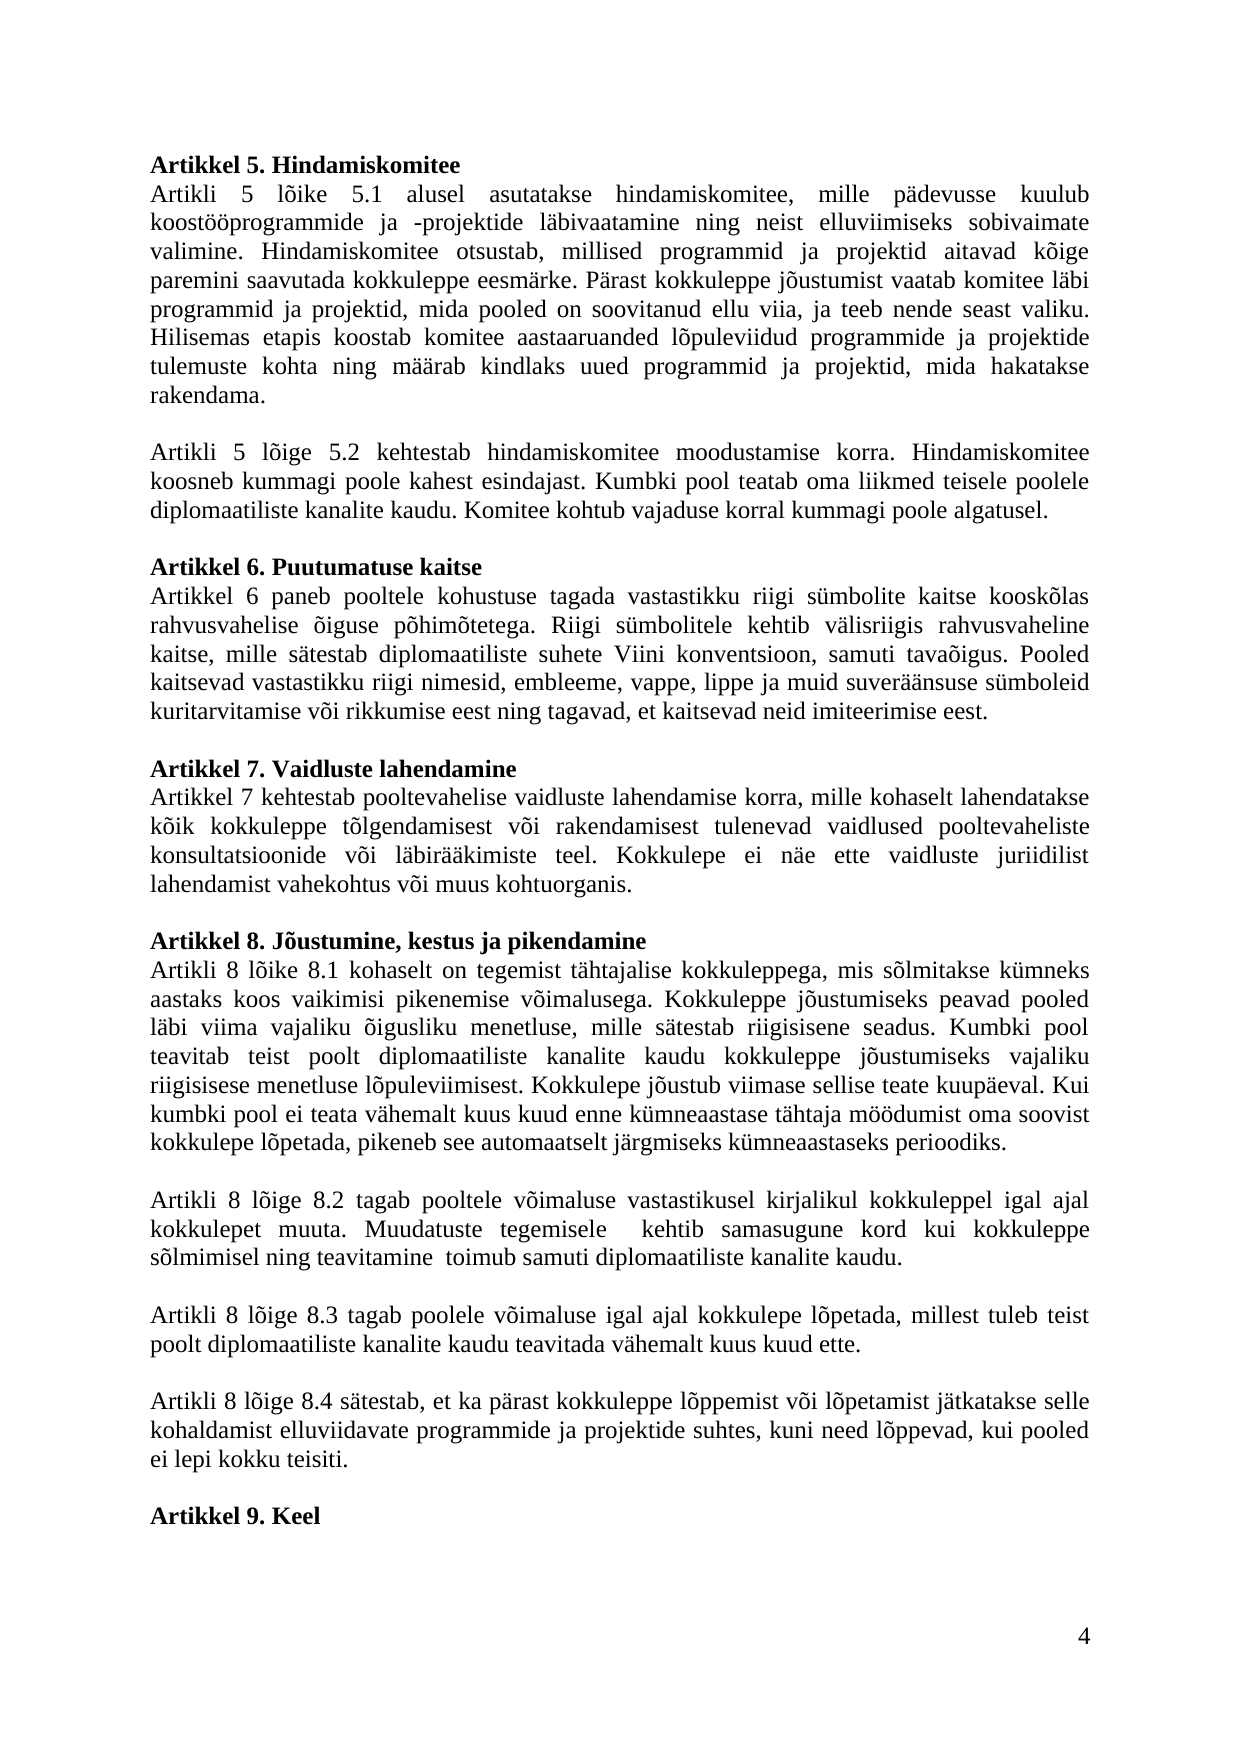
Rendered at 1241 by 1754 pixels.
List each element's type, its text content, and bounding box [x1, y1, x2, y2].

text Artikli 5 lõike 5.1 alusel asutatakse hindamiskomitee, mille pädevusse kuulub koostööprogrammide ja -projektide läbivaatamine ning neist elluviimiseks sobivaimate valimine. Hindamiskomitee otsustab, millised programmid ja projektid aitavad kõige paremini saavutada kokkuleppe eesmärke. Pärast kokkuleppe jõustumist vaatab komitee läbi programmid ja projektid, mida pooled on soovitanud ellu viia, ja teeb nende seast valiku. Hilisemas etapis koostab komitee aastaaruanded lõpuleviidud programmide ja projektide tulemuste kohta ning määrab kindlaks uued programmid ja projektid, mida hakatakse rakendama. [150, 179, 1090, 409]
text Artikkel 7. Vaidluste lahendamine [150, 754, 1090, 782]
text Artikkel 9. Keel [150, 1501, 1090, 1530]
text Artikkel 8. Jõustumine, kestus ja pikendamine [150, 926, 1090, 955]
text Artikli 8 lõige 8.4 sätestab, et ka pärast kokkuleppe lõppemist või lõpetamist jätkatakse selle kohaldamist elluviidavate programmide ja projektide suhtes, kuni need lõppevad, kui pooled ei lepi kokku teisiti. [150, 1386, 1090, 1472]
text Artikkel 5. Hindamiskomitee [150, 150, 1090, 179]
text Artikkel 7 kehtestab pooltevahelise vaidluste lahendamise korra, mille kohaselt lahendatakse kõik kokkuleppe tõlgendamisest või rakendamisest tulenevad vaidlused pooltevaheliste konsultatsioonide või läbirääkimiste teel. Kokkulepe ei näe ette vaidluste juriidilist lahendamist vahekohtus või muus kohtuorganis. [150, 782, 1090, 897]
text Artikli 8 lõike 8.1 kohaselt on tegemist tähtajalise kokkuleppega, mis sõlmitakse kümneks aastaks koos vaikimisi pikenemise võimalusega. Kokkuleppe jõustumiseks peavad pooled läbi viima vajaliku õigusliku menetluse, mille sätestab riigisisene seadus. Kumbki pool teavitab teist poolt diplomaatiliste kanalite kaudu kokkuleppe jõustumiseks vajaliku riigisisese menetluse lõpuleviimisest. Kokkulepe jõustub viimase sellise teate kuupäeval. Kui kumbki pool ei teata vähemalt kuus kuud enne kümneaastase tähtaja möödumist oma soovist kokkulepe lõpetada, pikeneb see automaatselt järgmiseks kümneaastaseks perioodiks. [150, 955, 1090, 1156]
text Artikkel 6 paneb pooltele kohustuse tagada vastastikku riigi sümbolite kaitse kooskõlas rahvusvahelise õiguse põhimõtetega. Riigi sümbolitele kehtib välisriigis rahvusvaheline kaitse, mille sätestab diplomaatiliste suhete Viini konventsioon, samuti tavaõigus. Pooled kaitsevad vastastikku riigi nimesid, embleeme, vappe, lippe ja muid suveräänsuse sümboleid kuritarvitamise või rikkumise eest ning tagavad, et kaitsevad neid imiteerimise eest. [150, 581, 1090, 725]
text Artikli 5 lõige 5.2 kehtestab hindamiskomitee moodustamise korra. Hindamiskomitee koosneb kummagi poole kahest esindajast. Kumbki pool teatab oma liikmed teisele poolele diplomaatiliste kanalite kaudu. Komitee kohtub vajaduse korral kummagi poole algatusel. [150, 437, 1090, 524]
text Artikkel 6. Puutumatuse kaitse [150, 552, 1090, 581]
text Artikli 8 lõige 8.3 tagab poolele võimaluse igal ajal kokkulepe lõpetada, millest tuleb teist poolt diplomaatiliste kanalite kaudu teavitada vähemalt kuus kuud ette. [150, 1300, 1090, 1357]
text Artikli 8 lõige 8.2 tagab pooltele võimaluse vastastikusel kirjalikul kokkuleppel igal ajal kokkulepet muuta. Muudatuste tegemisele kehtib samasugune kord kui kokkuleppe sõlmimisel ning teavitamine toimub samuti diplomaatiliste kanalite kaudu. [150, 1185, 1090, 1271]
